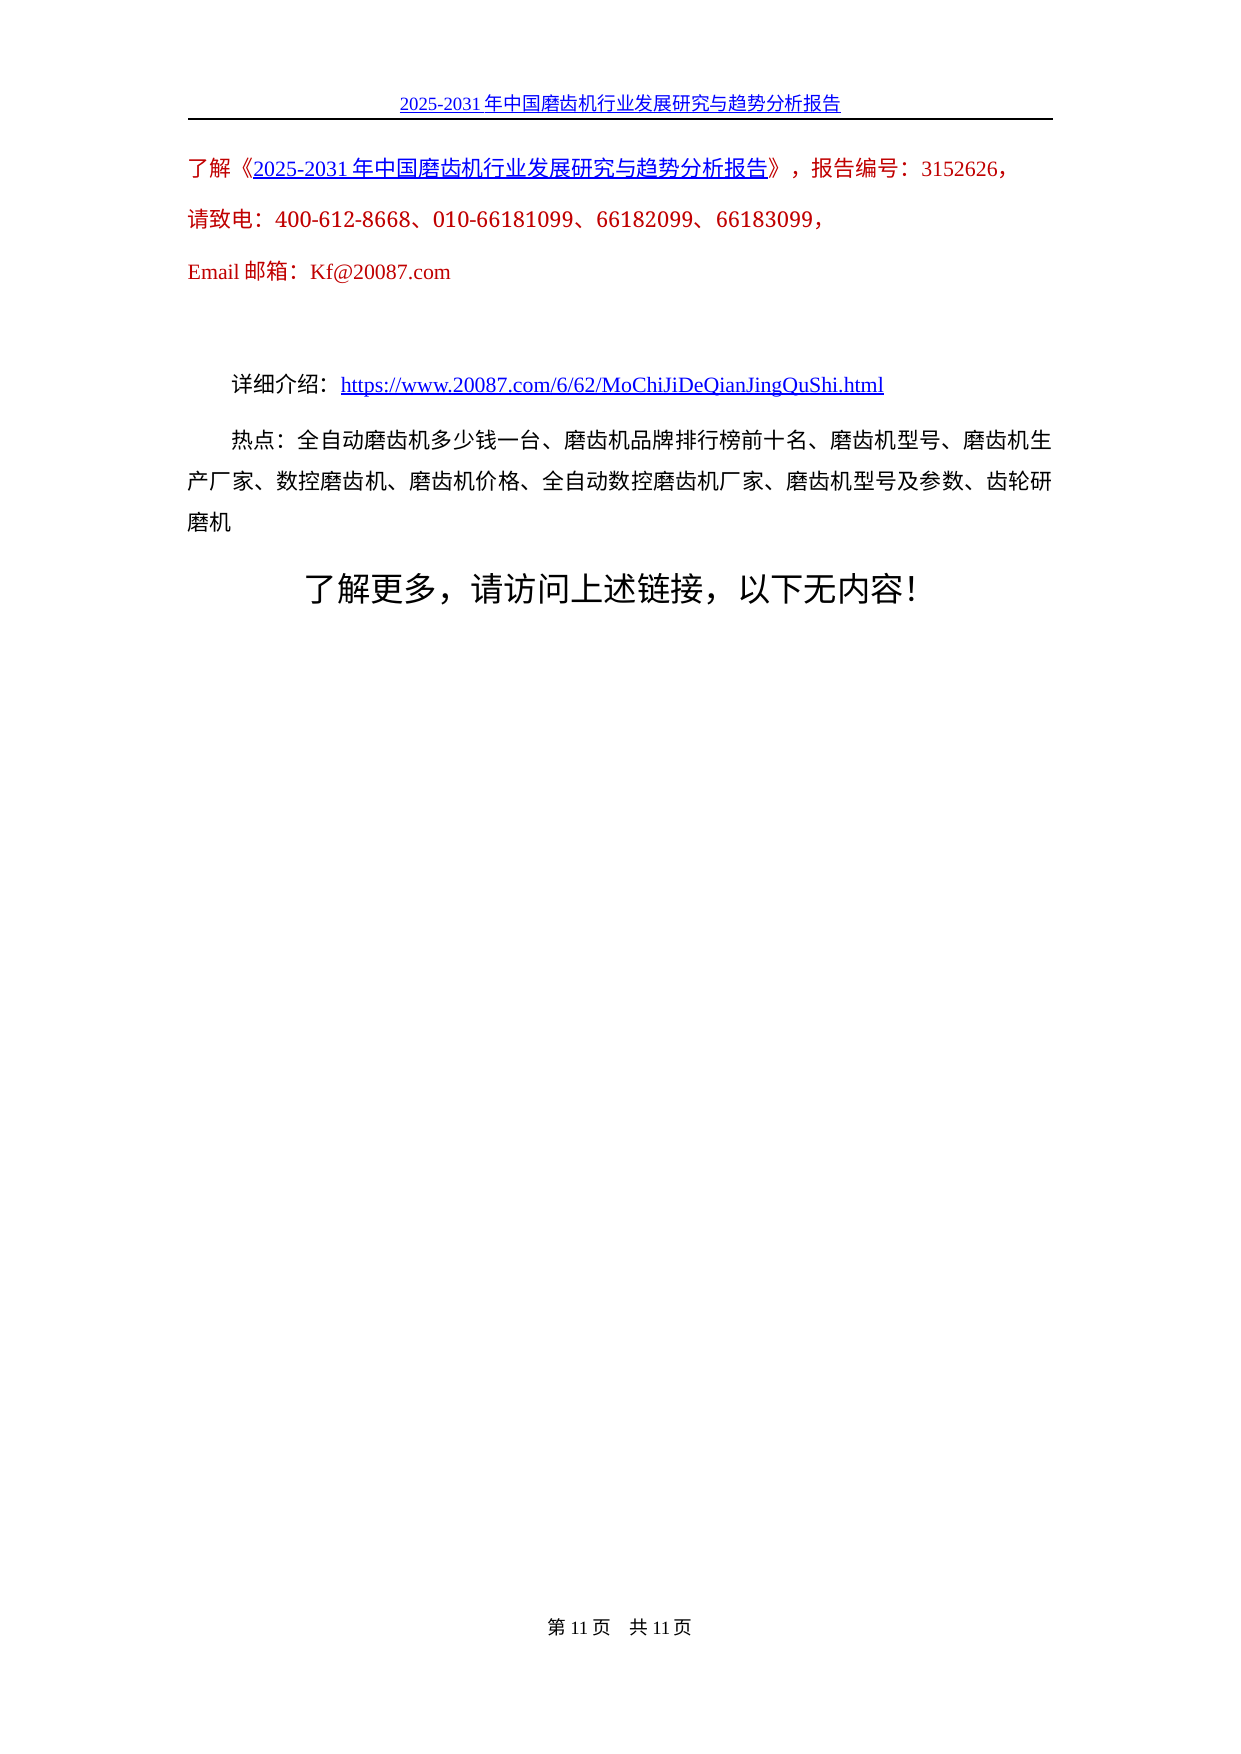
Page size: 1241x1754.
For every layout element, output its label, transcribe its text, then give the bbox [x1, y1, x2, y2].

title 了解更多，请访问上述链接，以下无内容！ [187, 554, 1053, 619]
text 了解《2025-2031年中国磨齿机行业发展研究与趋势分析报告》，报告编号：3152626， [187, 150, 1053, 183]
text 详细介绍：https://www.20087.com/6/62/MoChiJiDeQianJingQuShi.html [187, 366, 1053, 399]
text 请致电：400-612-8668、010-66181099、66182099、66183099， [187, 202, 1053, 234]
text Email邮箱：Kf@20087.com [187, 253, 1053, 286]
text 热点：全自动磨齿机多少钱一台、磨齿机品牌排行榜前十名、磨齿机型号、磨齿机生产厂家、数控磨齿机、磨齿机价格、全自动数控磨齿机厂家、磨齿机型号及参数、齿轮研磨机 [187, 423, 1053, 537]
